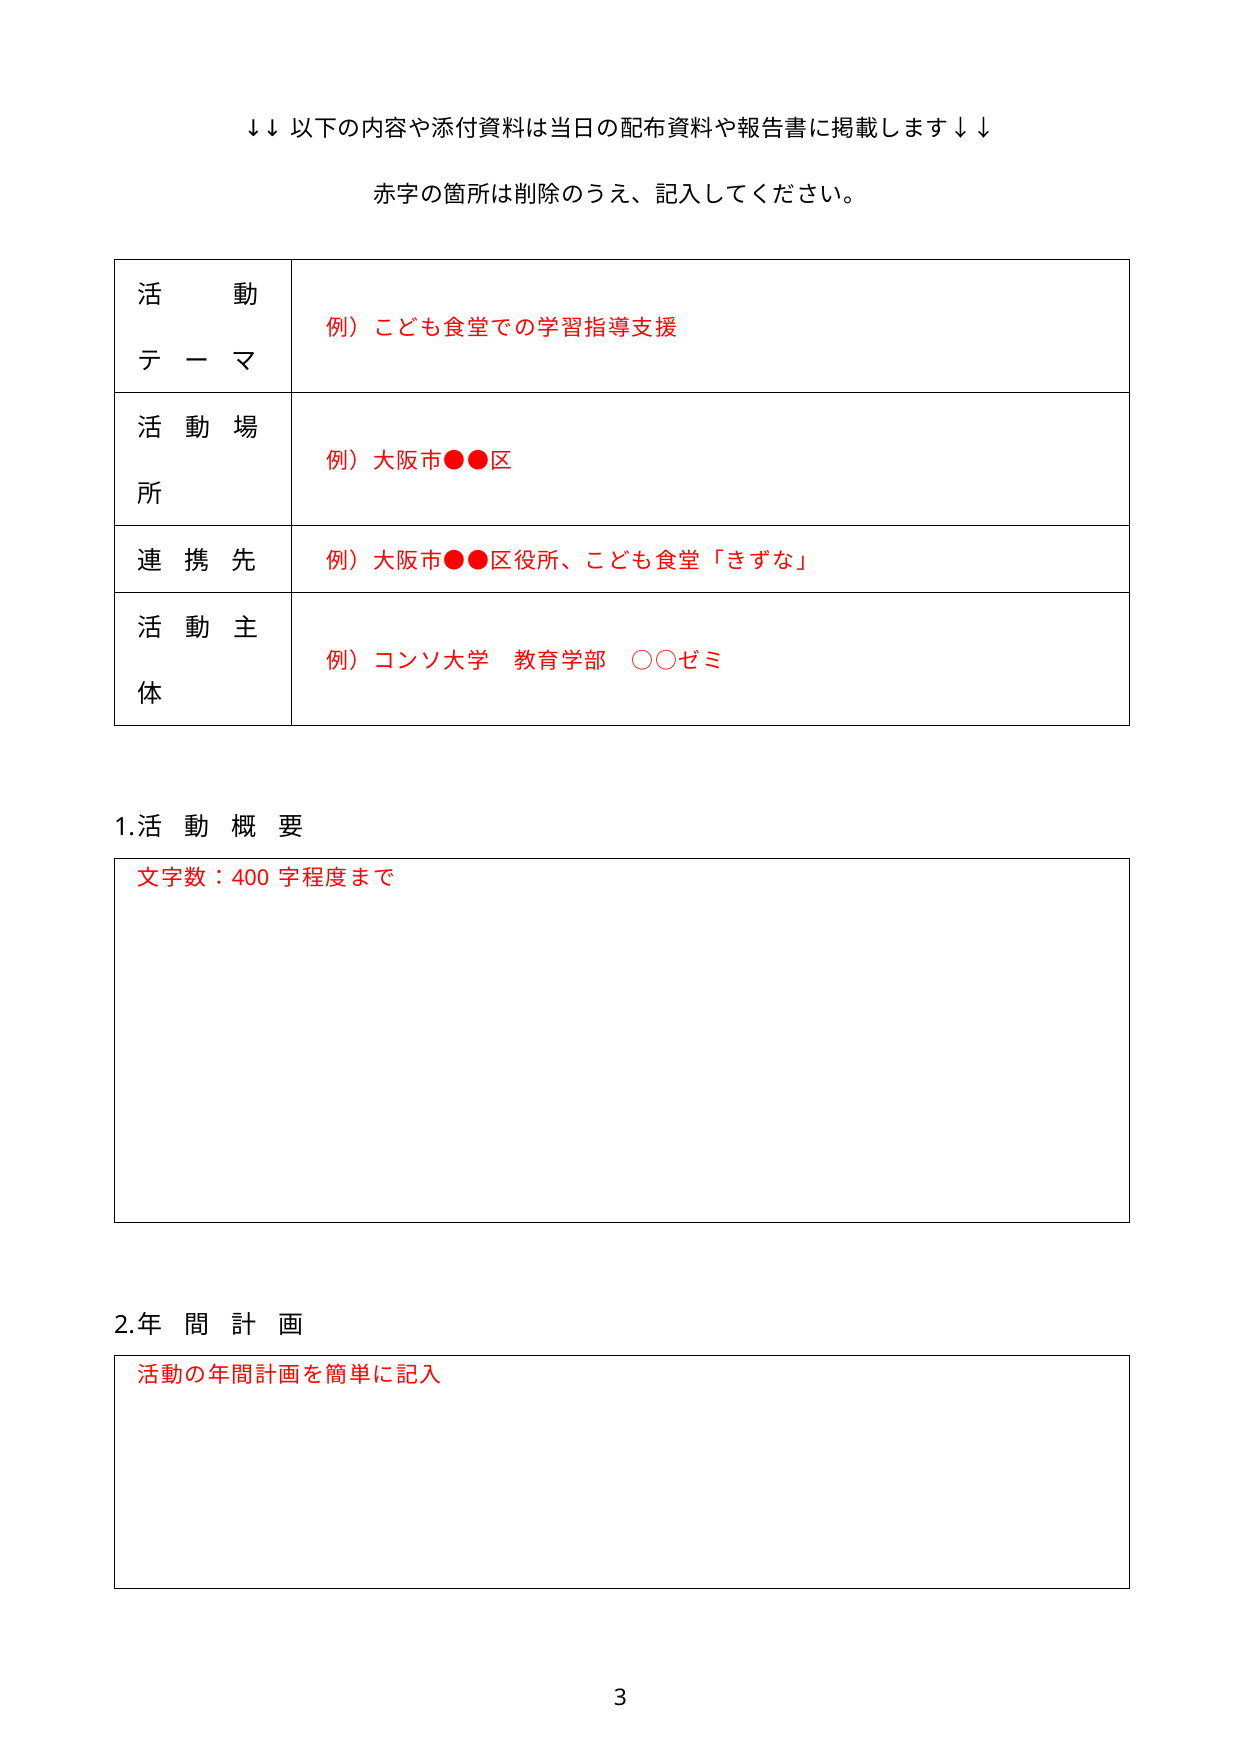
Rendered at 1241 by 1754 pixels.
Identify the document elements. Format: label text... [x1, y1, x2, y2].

table_cell 活動場所 [115, 393, 291, 525]
table_cell 例）大阪市●●区 [292, 393, 1129, 525]
table_cell 活動主体 [115, 593, 291, 725]
table_header 活動の年間計画を簡単に記入 [115, 1356, 1129, 1588]
table_header 活動テーマ [115, 260, 291, 392]
table_cell 例）大阪市●●区役所、こども食堂「きずな」 [292, 526, 1129, 592]
text ↓↓以下の内容や添付資料は当日の配布資料や報告書に掲載します↓↓ [114, 93, 1126, 159]
text 1.活動概要 [114, 792, 1126, 858]
text 赤字の箇所は削除のうえ、記入してください。 [114, 159, 1126, 225]
table_cell 例）コンソ大学 教育学部 ○○ゼミ [292, 593, 1129, 725]
table_cell 連携先 [115, 526, 291, 592]
table_header 文字数：400字程度まで [115, 859, 1129, 1222]
table_header 例）こども食堂での学習指導支援 [292, 260, 1129, 392]
text 2.年間計画 [114, 1289, 1126, 1355]
